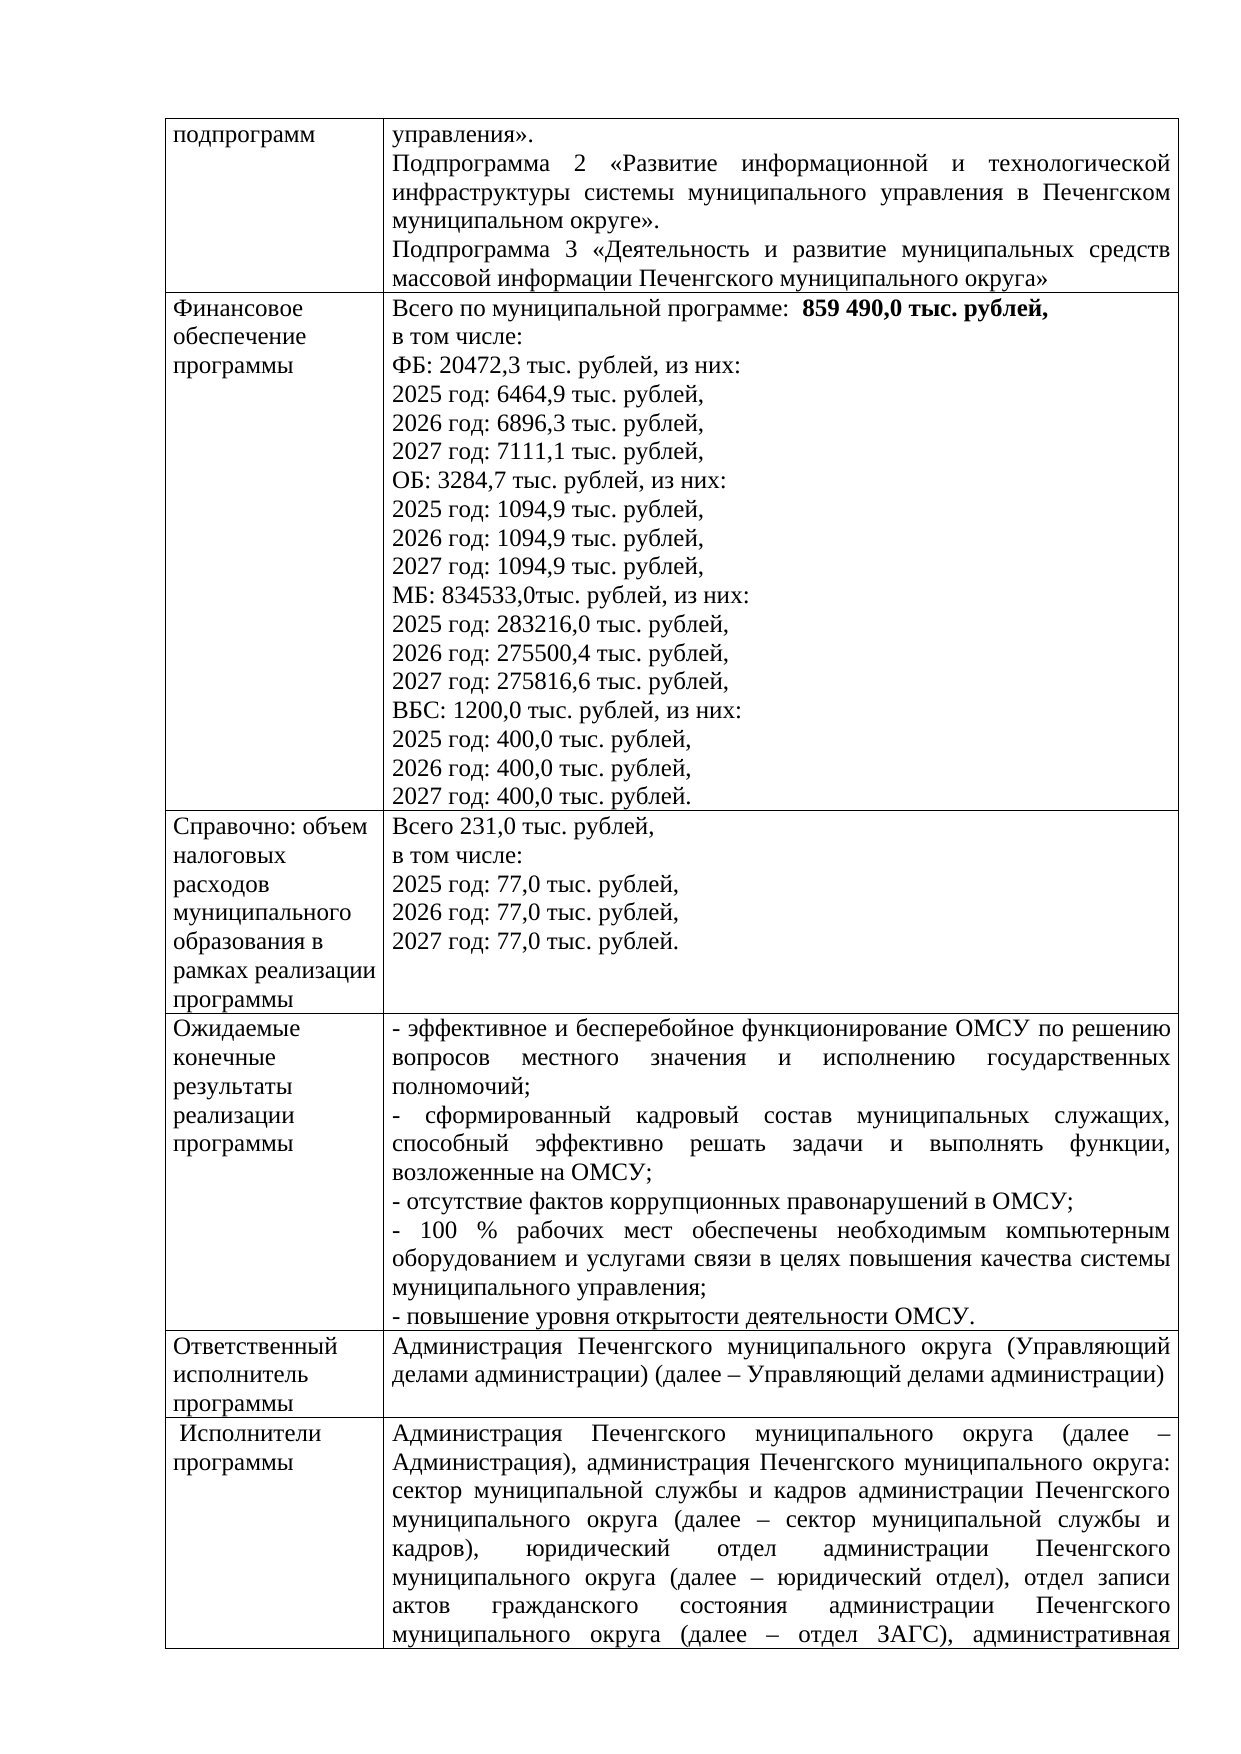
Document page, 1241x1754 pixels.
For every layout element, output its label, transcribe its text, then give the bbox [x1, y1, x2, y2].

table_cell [384, 1418, 1178, 1648]
table_cell Финансовое обеспечение программы [166, 293, 383, 810]
table_cell Ожидаемые конечные результаты реализации программы [166, 1014, 383, 1330]
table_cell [384, 119, 1178, 292]
table_cell - эффективное и бесперебойное функционирование ОМСУ по решению вопросов местного значения и исполнению государственных полномочий; - сформированный кадровый состав муниципальных служащих, способный эффективно решать задачи и выполнять функции, возложенные на ОМСУ; - отсутствие фактов коррупционных правонарушений в ОМСУ; - 100 % рабочих мест обеспечены необходимым компьютерным оборудованием и услугами связи в целях повышения качества системы муниципального управления; - повышение уровня открытости деятельности ОМСУ. [384, 1014, 1178, 1330]
table_cell Администрация Печенгского муниципального округа (Управляющий делами администрации) (далее – Управляющий делами администрации) [384, 1331, 1178, 1417]
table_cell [166, 119, 383, 292]
table_cell Всего 231,0 тыс. рублей, в том числе: 2025 год: 77,0 тыс. рублей, 2026 год: 77,0 тыс. рублей, 2027 год: 77,0 тыс. рублей. [384, 811, 1178, 1012]
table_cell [166, 1418, 383, 1648]
table_cell Справочно: объем налоговых расходов муниципального образования в рамках реализации программы [166, 811, 383, 1012]
table_cell Всего по муниципальной программе: 859 490,0 тыс. рублей, в том числе: ФБ: 20472,3 тыс. рублей, из них: 2025 год: 6464,9 тыс. рублей, 2026 год: 6896,3 тыс. рублей, 2027 год: 7111,1 тыс. рублей, ОБ: 3284,7 тыс. рублей, из них: 2025 год: 1094,9 тыс. рублей, 2026 год: 1094,9 тыс. рублей, 2027 год: 1094,9 тыс. рублей, МБ: 834533,0тыс. рублей, из них: 2025 год: 283216,0 тыс. рублей, 2026 год: 275500,4 тыс. рублей, 2027 год: 275816,6 тыс. рублей, ВБС: 1200,0 тыс. рублей, из них: 2025 год: 400,0 тыс. рублей, 2026 год: 400,0 тыс. рублей, 2027 год: 400,0 тыс. рублей. [384, 293, 1178, 810]
table_cell Ответственный исполнитель программы [166, 1331, 383, 1417]
